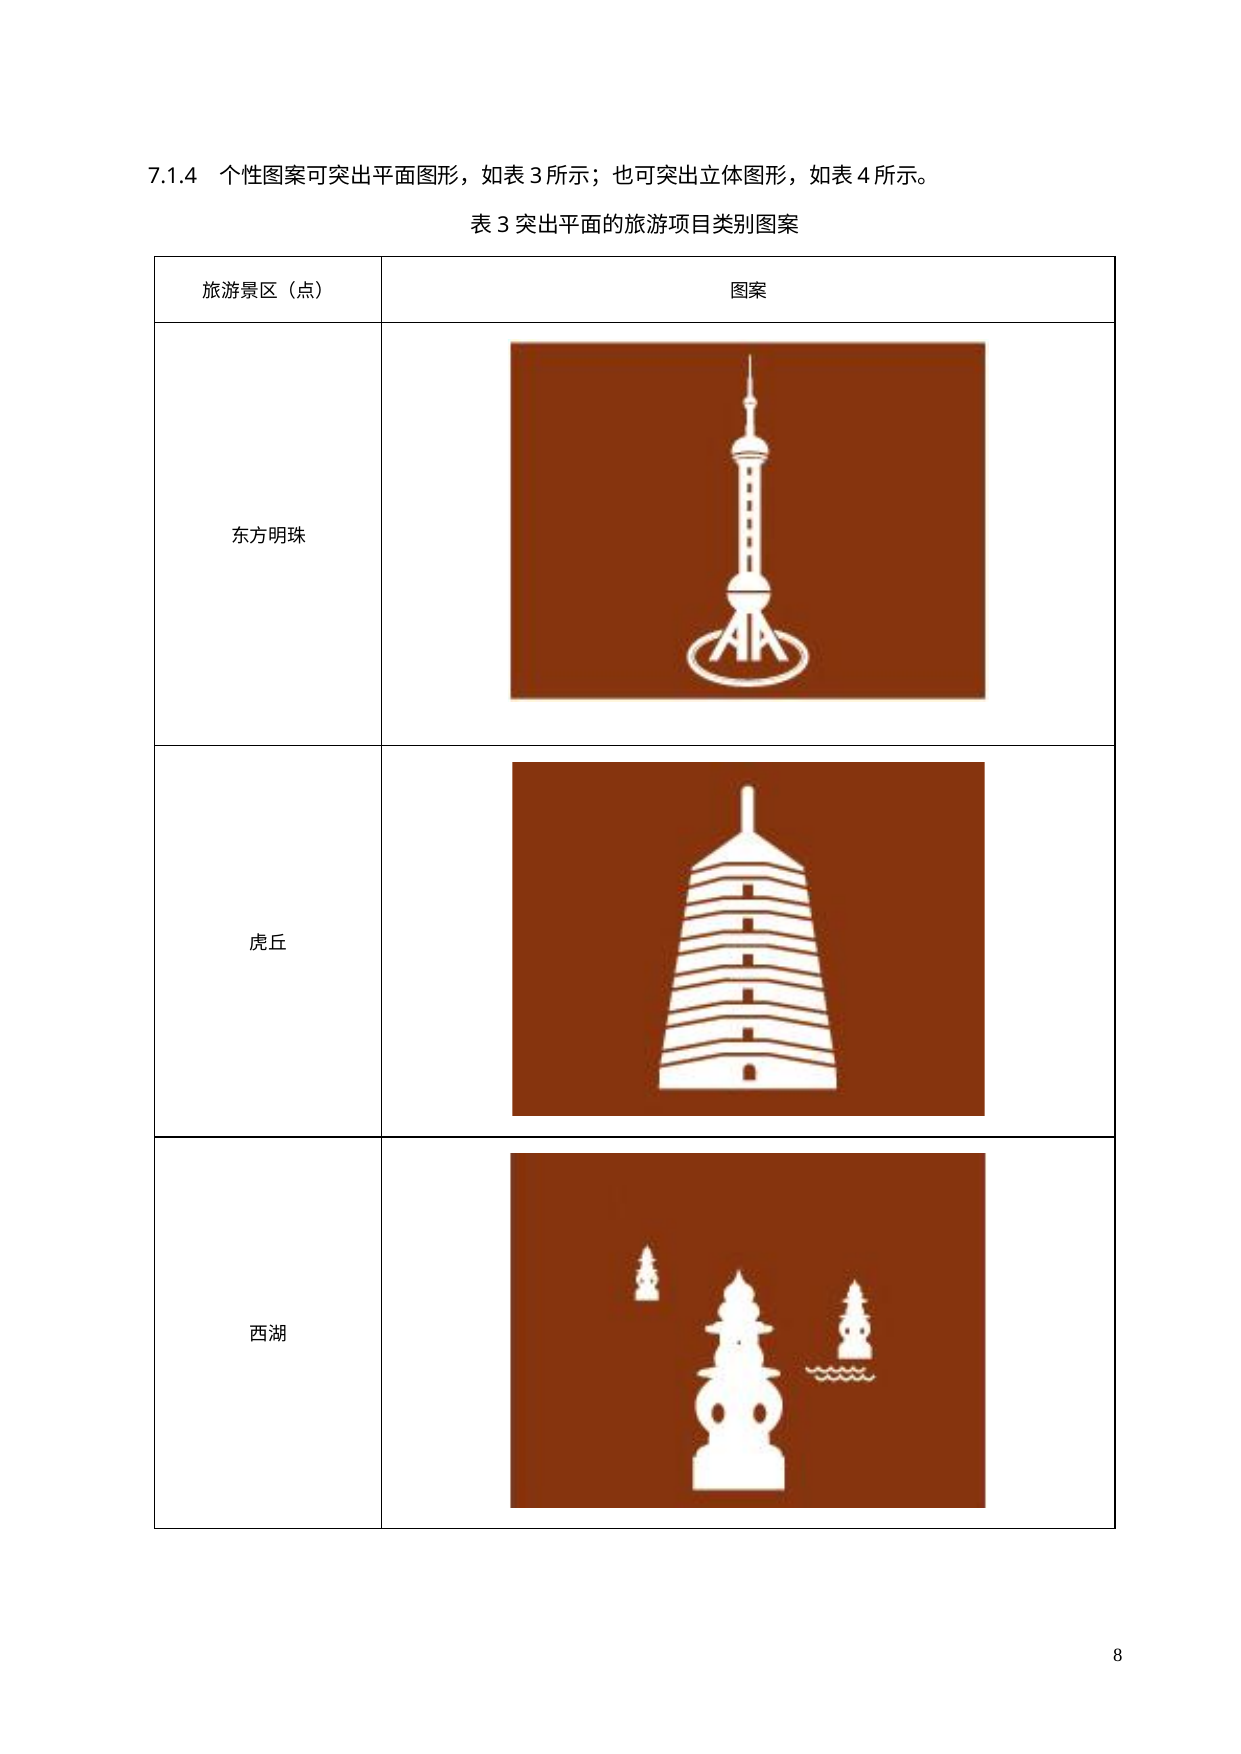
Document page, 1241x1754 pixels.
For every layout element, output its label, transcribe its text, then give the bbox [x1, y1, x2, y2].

table_header 图案 [382, 257, 1114, 322]
table_cell 西湖 [155, 1138, 381, 1527]
table_cell 东方明珠 [155, 323, 381, 745]
table_cell [382, 746, 1114, 1136]
picture [507, 339, 989, 702]
table_cell 虎丘 [155, 746, 381, 1136]
picture [512, 762, 985, 1116]
picture [509, 1153, 988, 1508]
text 表3 突出平面的旅游项目类别图案 [148, 207, 1122, 239]
table_header 旅游景区（点） [155, 257, 381, 322]
table_cell [382, 323, 1114, 745]
table_cell [382, 1138, 1114, 1527]
text 个性图案可突出平面图形，如表3所示；也可突出立体图形，如表4所示。 [148, 158, 1122, 191]
